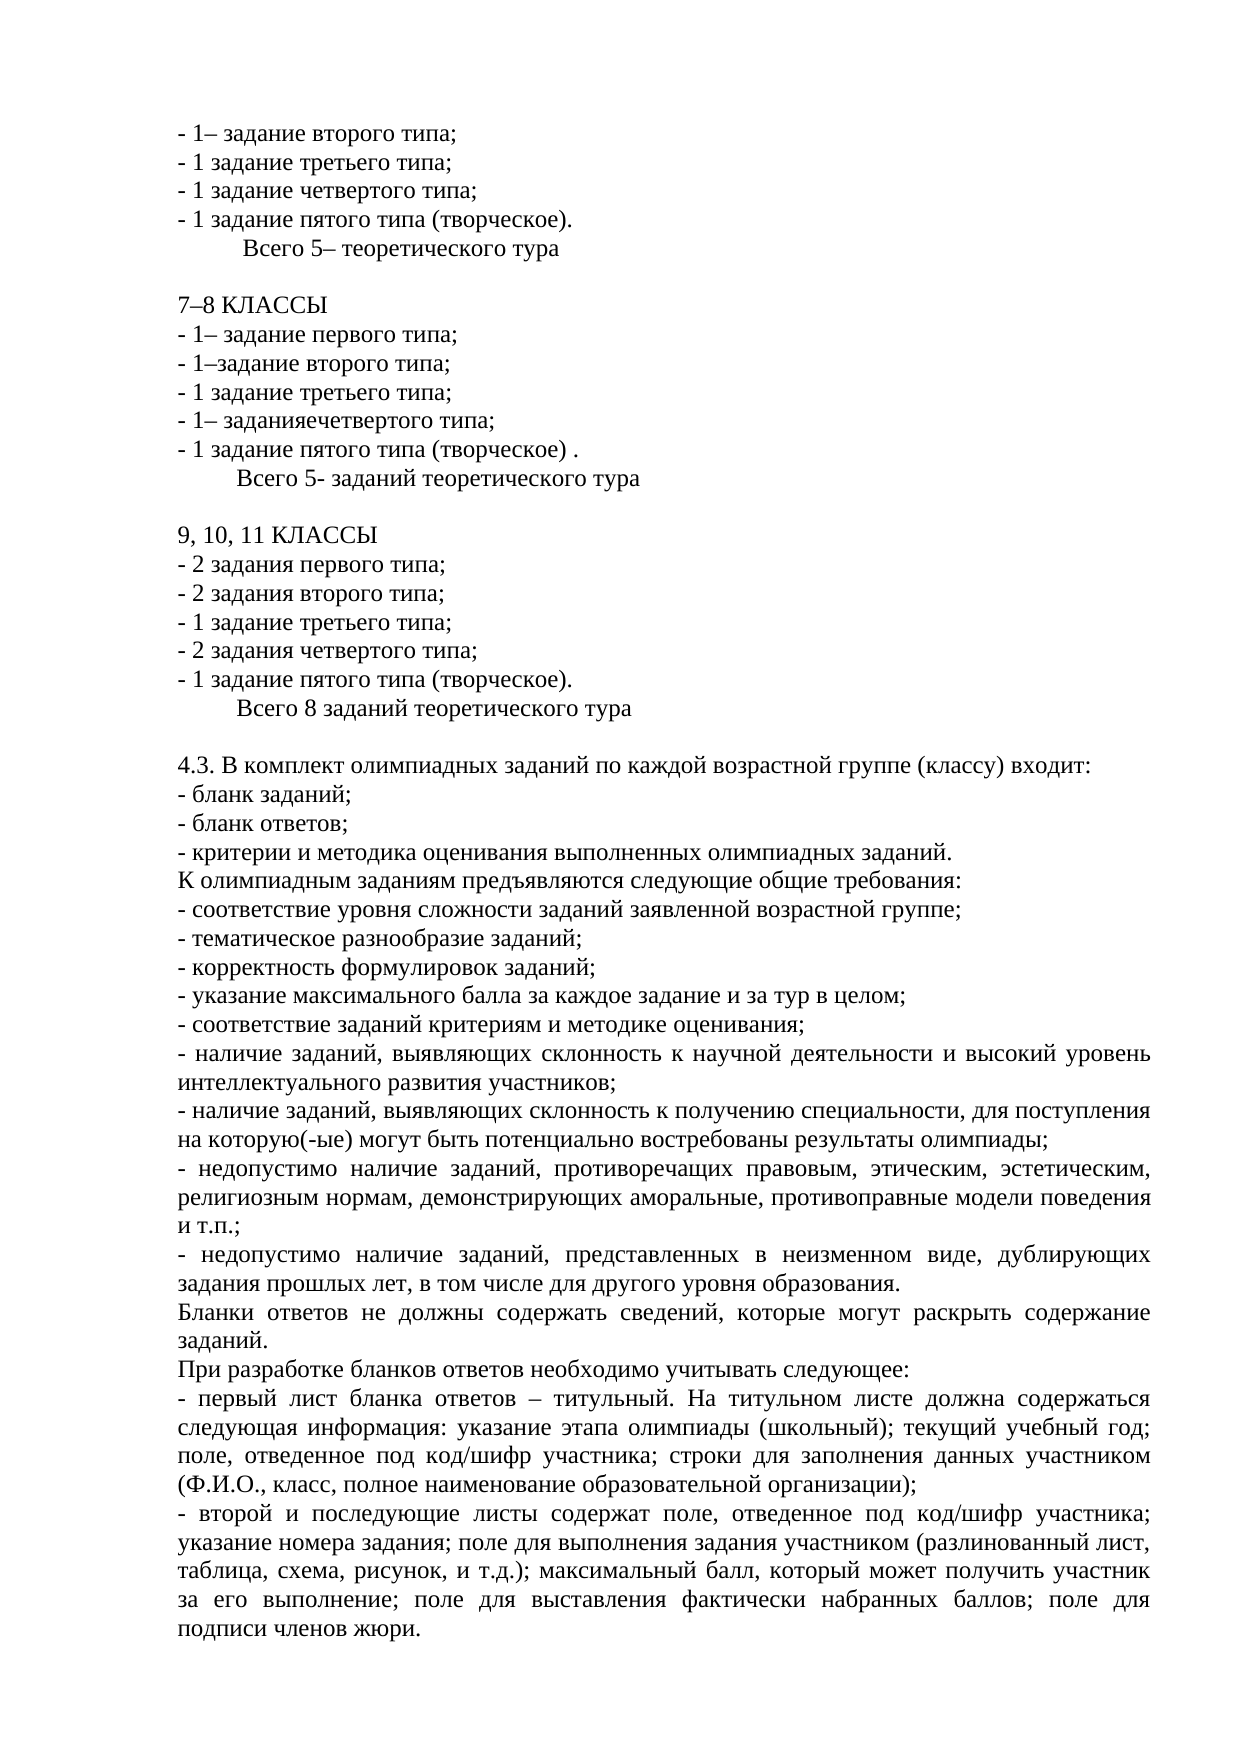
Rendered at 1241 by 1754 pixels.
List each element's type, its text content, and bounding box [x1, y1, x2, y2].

text - 1– заданияечетвертого типа; [177, 406, 1152, 434]
text - 1 задание третьего типа; [177, 377, 1152, 406]
text К олимпиадным заданиям предъявляются следующие общие требования: [177, 866, 1152, 894]
text 7–8 КЛАССЫ [177, 291, 1152, 319]
text - 1 задание пятого типа (творческое) . [177, 434, 1152, 463]
text - соответствие заданий критериям и методике оценивания; [177, 1009, 1152, 1038]
text - наличие заданий, выявляющих склонность к получению специальности, для поступления на которую(-ые) могут быть потенциально востребованы результаты олимпиады; [177, 1096, 1152, 1153]
text - 2 задания второго типа; [177, 578, 1152, 607]
text При разработке бланков ответов необходимо учитывать следующее: [177, 1354, 1152, 1383]
text Всего 5- заданий теоретического тура [177, 463, 1152, 492]
text - 1 задание пятого типа (творческое). [177, 204, 1152, 233]
text - 2 задания первого типа; [177, 549, 1152, 578]
text - соответствие уровня сложности заданий заявленной возрастной группе; [177, 894, 1152, 923]
text - недопустимо наличие заданий, представленных в неизменном виде, дублирующих задания прошлых лет, в том числе для другого уровня образования. [177, 1239, 1152, 1297]
text - 1 задание третьего типа; [177, 147, 1152, 176]
text - 1 задание третьего типа; [177, 607, 1152, 636]
text - 1 задание пятого типа (творческое). [177, 664, 1152, 693]
text 9, 10, 11 КЛАССЫ [177, 521, 1152, 549]
text - 1 задание четвертого типа; [177, 176, 1152, 204]
text Всего 5– теоретического тура [177, 233, 1152, 262]
text - 1–задание второго типа; [177, 348, 1152, 377]
text - критерии и методика оценивания выполненных олимпиадных заданий. [177, 837, 1152, 866]
text - второй и последующие листы содержат поле, отведенное под код/шифр участника; указание номера задания; поле для выполнения задания участником (разлинованный лист, таблица, схема, рисунок, и т.д.); максимальный балл, который может получить участник за его выполнение; поле для выставления фактически набранных баллов; поле для подписи членов жюри. [177, 1498, 1152, 1642]
text - первый лист бланка ответов – титульный. На титульном листе должна содержаться следующая информация: указание этапа олимпиады (школьный); текущий учебный год; поле, отведенное под код/шифр участника; строки для заполнения данных участником (Ф.И.О., класс, полное наименование образовательной организации); [177, 1383, 1152, 1498]
text - 2 задания четвертого типа; [177, 636, 1152, 664]
text - наличие заданий, выявляющих склонность к научной деятельности и высокий уровень интеллектуального развития участников; [177, 1038, 1152, 1096]
text - бланк ответов; [177, 808, 1152, 837]
text - корректность формулировок заданий; [177, 952, 1152, 981]
text 4.3. В комплект олимпиадных заданий по каждой возрастной группе (классу) входит: [177, 751, 1152, 779]
text Бланки ответов не должны содержать сведений, которые могут раскрыть содержание заданий. [177, 1297, 1152, 1354]
text Всего 8 заданий теоретического тура [177, 693, 1152, 722]
text - 1– задание второго типа; [177, 118, 1152, 147]
text - указание максимального балла за каждое задание и за тур в целом; [177, 981, 1152, 1009]
text - недопустимо наличие заданий, противоречащих правовым, этическим, эстетическим, религиозным нормам, демонстрирующих аморальные, противоправные модели поведения и т.п.; [177, 1153, 1152, 1239]
text - бланк заданий; [177, 779, 1152, 808]
text - тематическое разнообразие заданий; [177, 923, 1152, 952]
text - 1– задание первого типа; [177, 319, 1152, 348]
